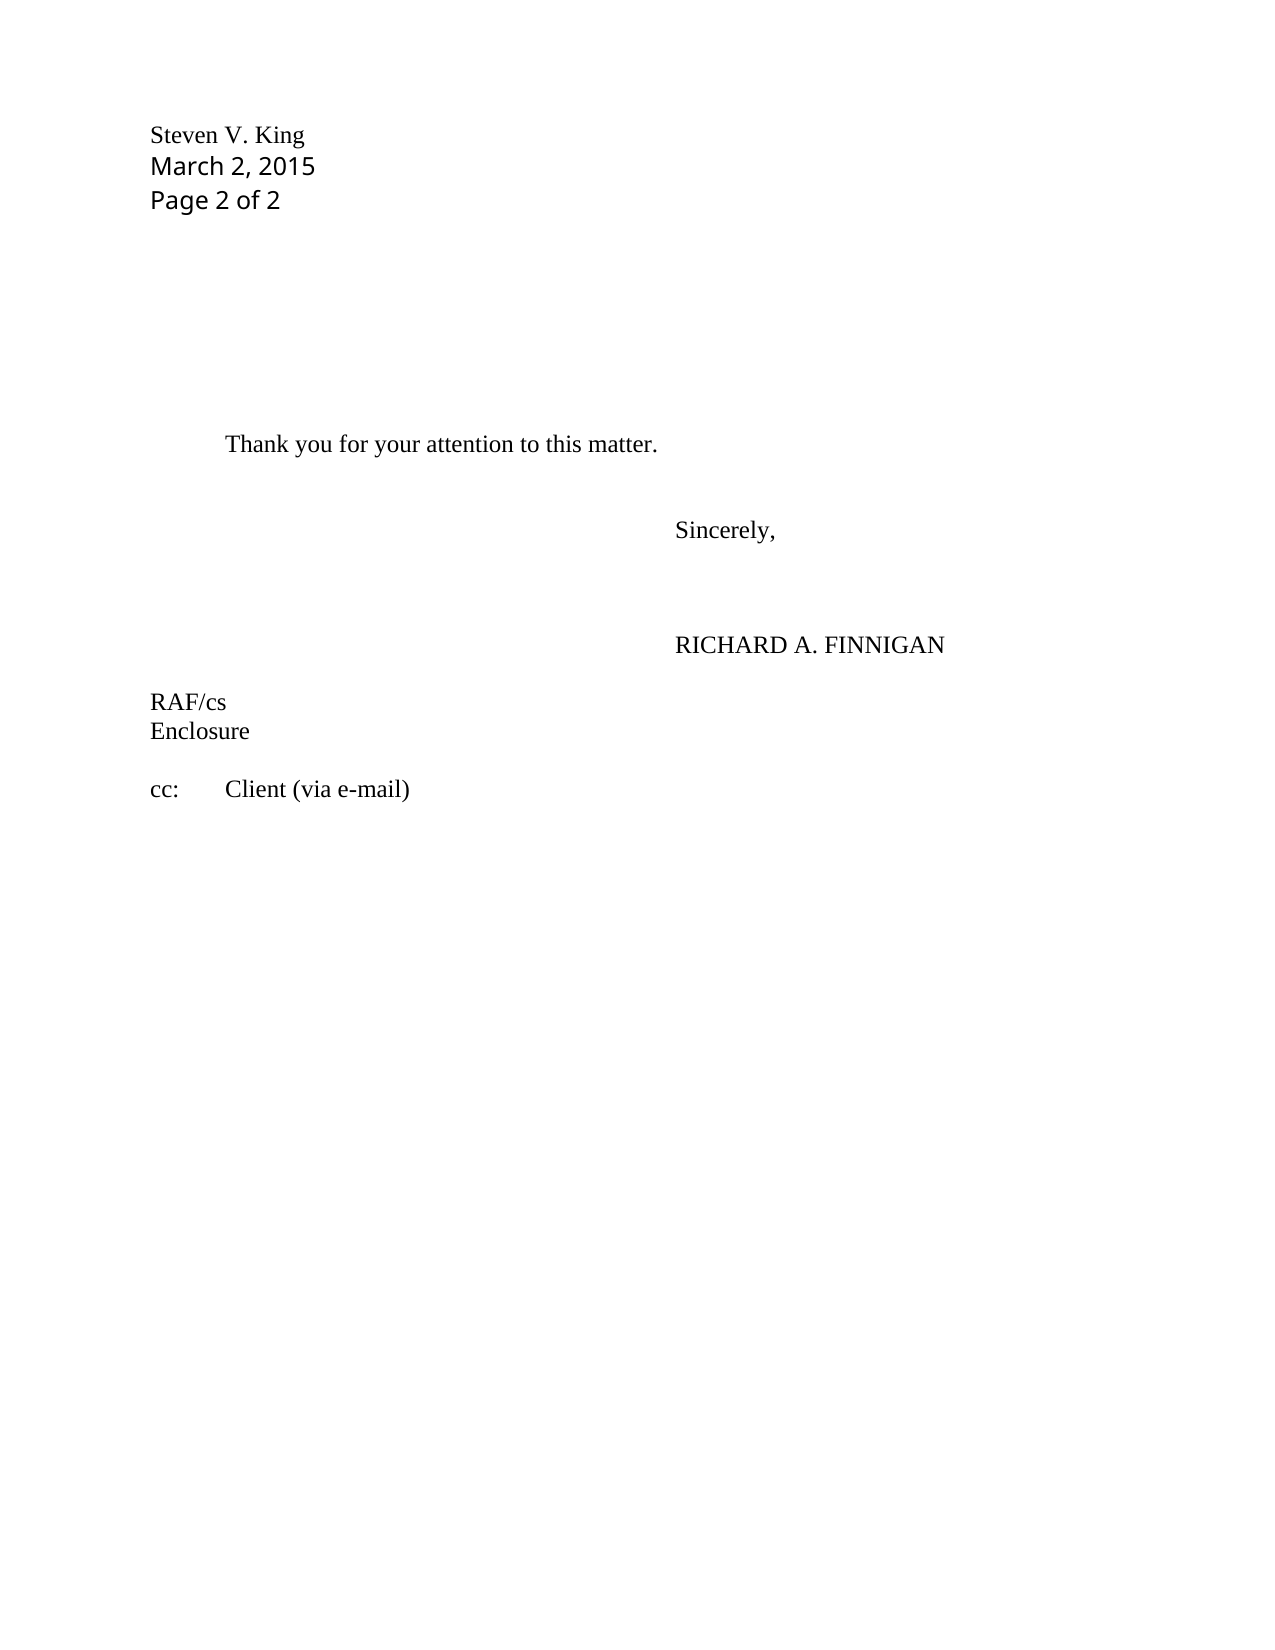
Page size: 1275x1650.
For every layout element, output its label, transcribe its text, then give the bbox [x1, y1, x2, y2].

text RICHARD A. FINNIGAN [150, 630, 1125, 659]
text cc: Client (via e-mail) [150, 774, 1125, 802]
text Sincerely, [150, 515, 1125, 544]
text Thank you for your attention to this matter. [150, 429, 1125, 457]
text Enclosure [150, 716, 1125, 745]
text RAF/cs [150, 687, 1125, 716]
